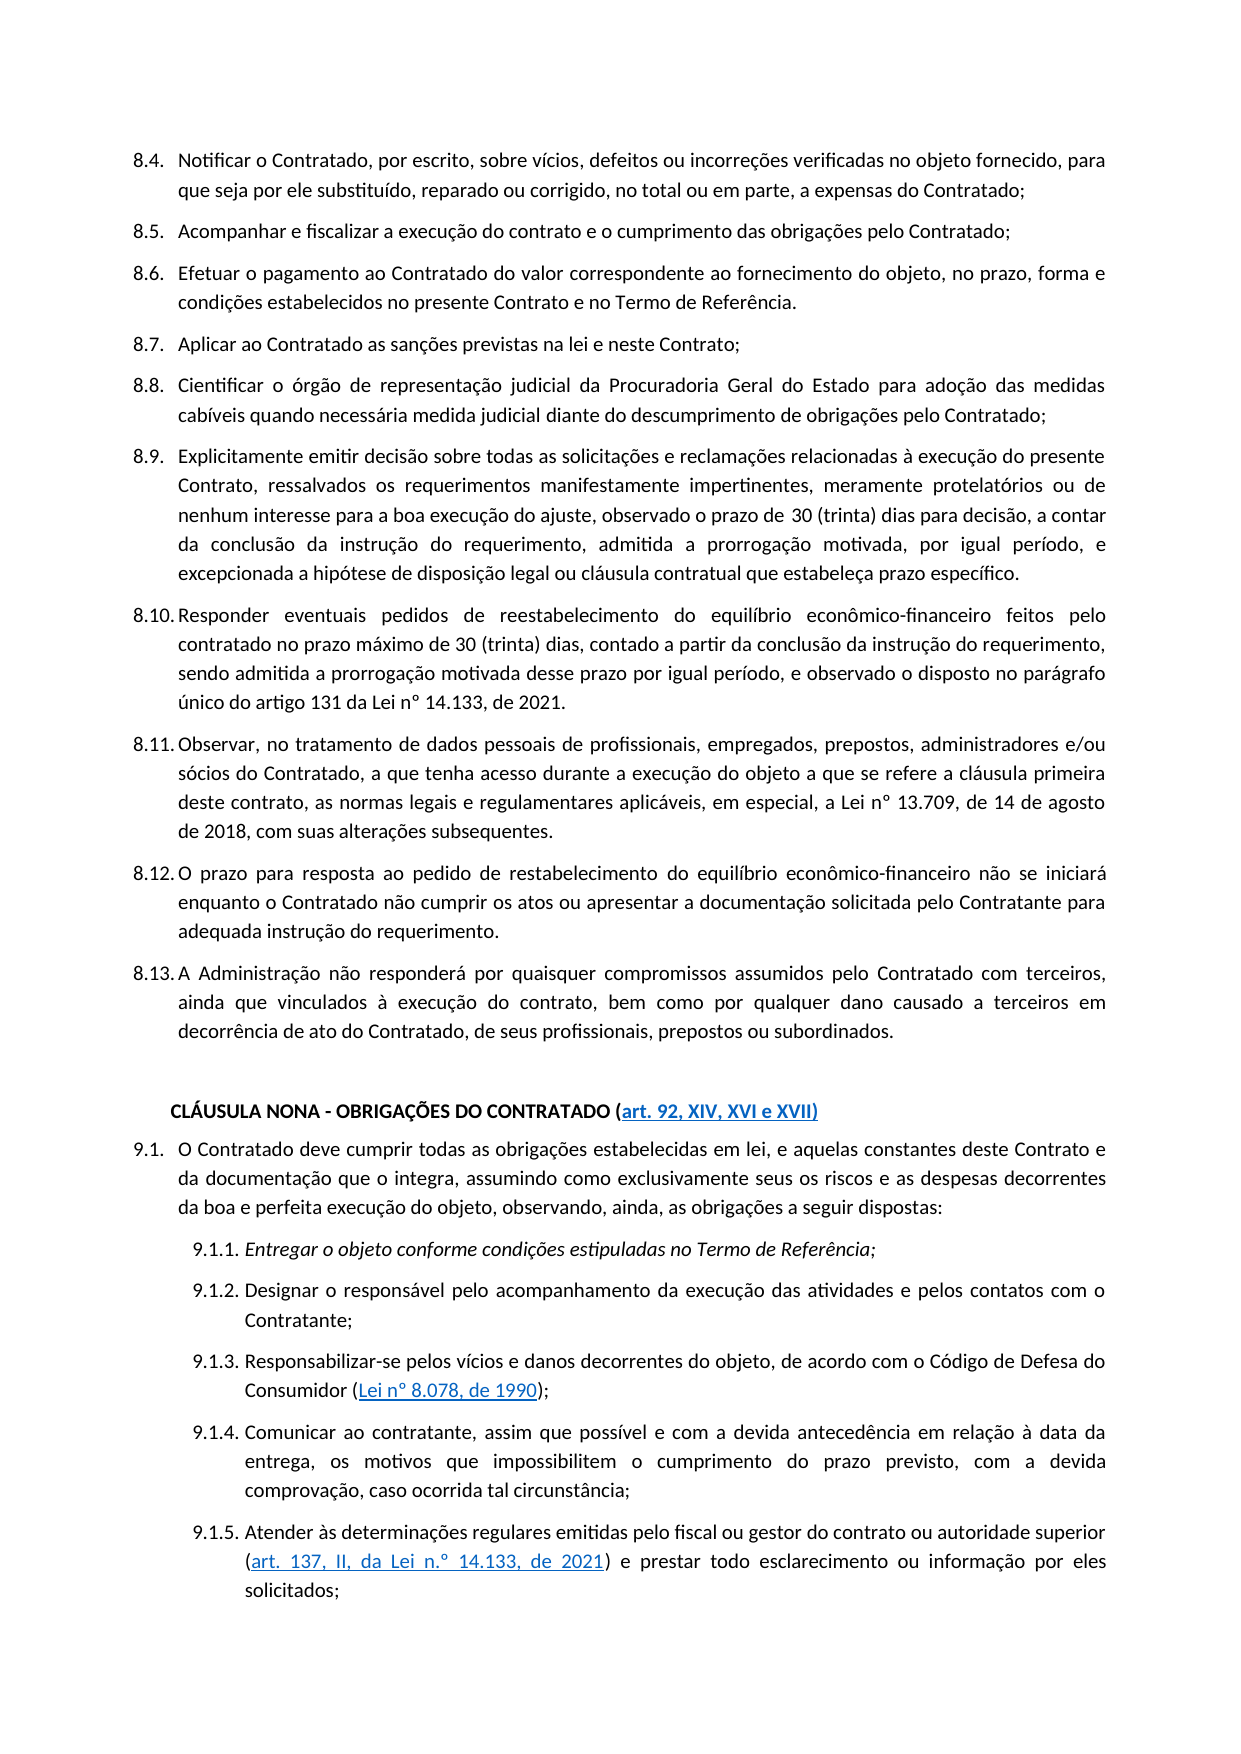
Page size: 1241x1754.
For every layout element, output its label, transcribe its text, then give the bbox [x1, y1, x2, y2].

text A Administração não responderá por quaisquer compromissos assumidos pelo Contratado com terceiros, ainda que vinculados à execução do contrato, bem como por qualquer dano causado a terceiros em decorrência de ato do Contratado, de seus profissionais, prepostos ou subordinados. [133, 960, 1107, 1044]
text Responsabilizar-se pelos vícios e danos decorrentes do objeto, de acordo com o Código de Defesa do Consumidor (Lei nº 8.078, de 1990); [192, 1348, 1107, 1403]
text Atender às determinações regulares emitidas pelo fiscal ou gestor do contrato ou autoridade superior (art. 137, II, da Lei n.º 14.133, de 2021) e prestar todo esclarecimento ou informação por eles solicitados; [192, 1519, 1107, 1603]
text Notificar o Contratado, por escrito, sobre vícios, defeitos ou incorreções verificadas no objeto fornecido, para que seja por ele substituído, reparado ou corrigido, no total ou em parte, a expensas do Contratado; [133, 148, 1107, 202]
text Explicitamente emitir decisão sobre todas as solicitações e reclamações relacionadas à execução do presente Contrato, ressalvados os requerimentos manifestamente impertinentes, meramente protelatórios ou de nenhum interesse para a boa execução do ajuste, observado o prazo de 30 (trinta) dias para decisão, a contar da conclusão da instrução do requerimento, admitida a prorrogação motivada, por igual período, e excepcionada a hipótese de disposição legal ou cláusula contratual que estabeleça prazo específico. [133, 443, 1107, 586]
text Aplicar ao Contratado as sanções previstas na lei e neste Contrato; [133, 331, 1107, 356]
text O prazo para resposta ao pedido de restabelecimento do equilíbrio econômico-financeiro não se iniciará enquanto o Contratado não cumprir os atos ou apresentar a documentação solicitada pelo Contratante para adequada instrução do requerimento. [133, 860, 1107, 944]
text Responder eventuais pedidos de reestabelecimento do equilíbrio econômico-financeiro feitos pelo contratado no prazo máximo de 30 (trinta) dias, contado a partir da conclusão da instrução do requerimento, sendo admitida a prorrogação motivada desse prazo por igual período, e observado o disposto no parágrafo único do artigo 131 da Lei nº 14.133, de 2021. [133, 602, 1107, 715]
text Observar, no tratamento de dados pessoais de profissionais, empregados, prepostos, administradores e/ou sócios do Contratado, a que tenha acesso durante a execução do objeto a que se refere a cláusula primeira deste contrato, as normas legais e regulamentares aplicáveis, em especial, a Lei nº 13.709, de 14 de agosto de 2018, com suas alterações subsequentes. [133, 731, 1107, 844]
list CLÁUSULA NONA - OBRIGAÇÕES DO CONTRATADO (art. 92, XIV, XVI e XVII) [133, 1098, 1107, 1123]
text Efetuar o pagamento ao Contratado do valor correspondente ao fornecimento do objeto, no prazo, forma e condições estabelecidos no presente Contrato e no Termo de Referência. [133, 260, 1107, 315]
text Cientificar o órgão de representação judicial da Procuradoria Geral do Estado para adoção das medidas cabíveis quando necessária medida judicial diante do descumprimento de obrigações pelo Contratado; [133, 373, 1107, 427]
text O Contratado deve cumprir todas as obrigações estabelecidas em lei, e aquelas constantes deste Contrato e da documentação que o integra, assumindo como exclusivamente seus os riscos e as despesas decorrentes da boa e perfeita execução do objeto, observando, ainda, as obrigações a seguir dispostas: [133, 1136, 1107, 1220]
text Entregar o objeto conforme condições estipuladas no Termo de Referência; [192, 1236, 1107, 1261]
text Designar o responsável pelo acompanhamento da execução das atividades e pelos contatos com o Contratante; [192, 1278, 1107, 1332]
text Comunicar ao contratante, assim que possível e com a devida antecedência em relação à data da entrega, os motivos que impossibilitem o cumprimento do prazo previsto, com a devida comprovação, caso ocorrida tal circunstância; [192, 1419, 1107, 1503]
text Acompanhar e fiscalizar a execução do contrato e o cumprimento das obrigações pelo Contratado; [133, 218, 1107, 244]
